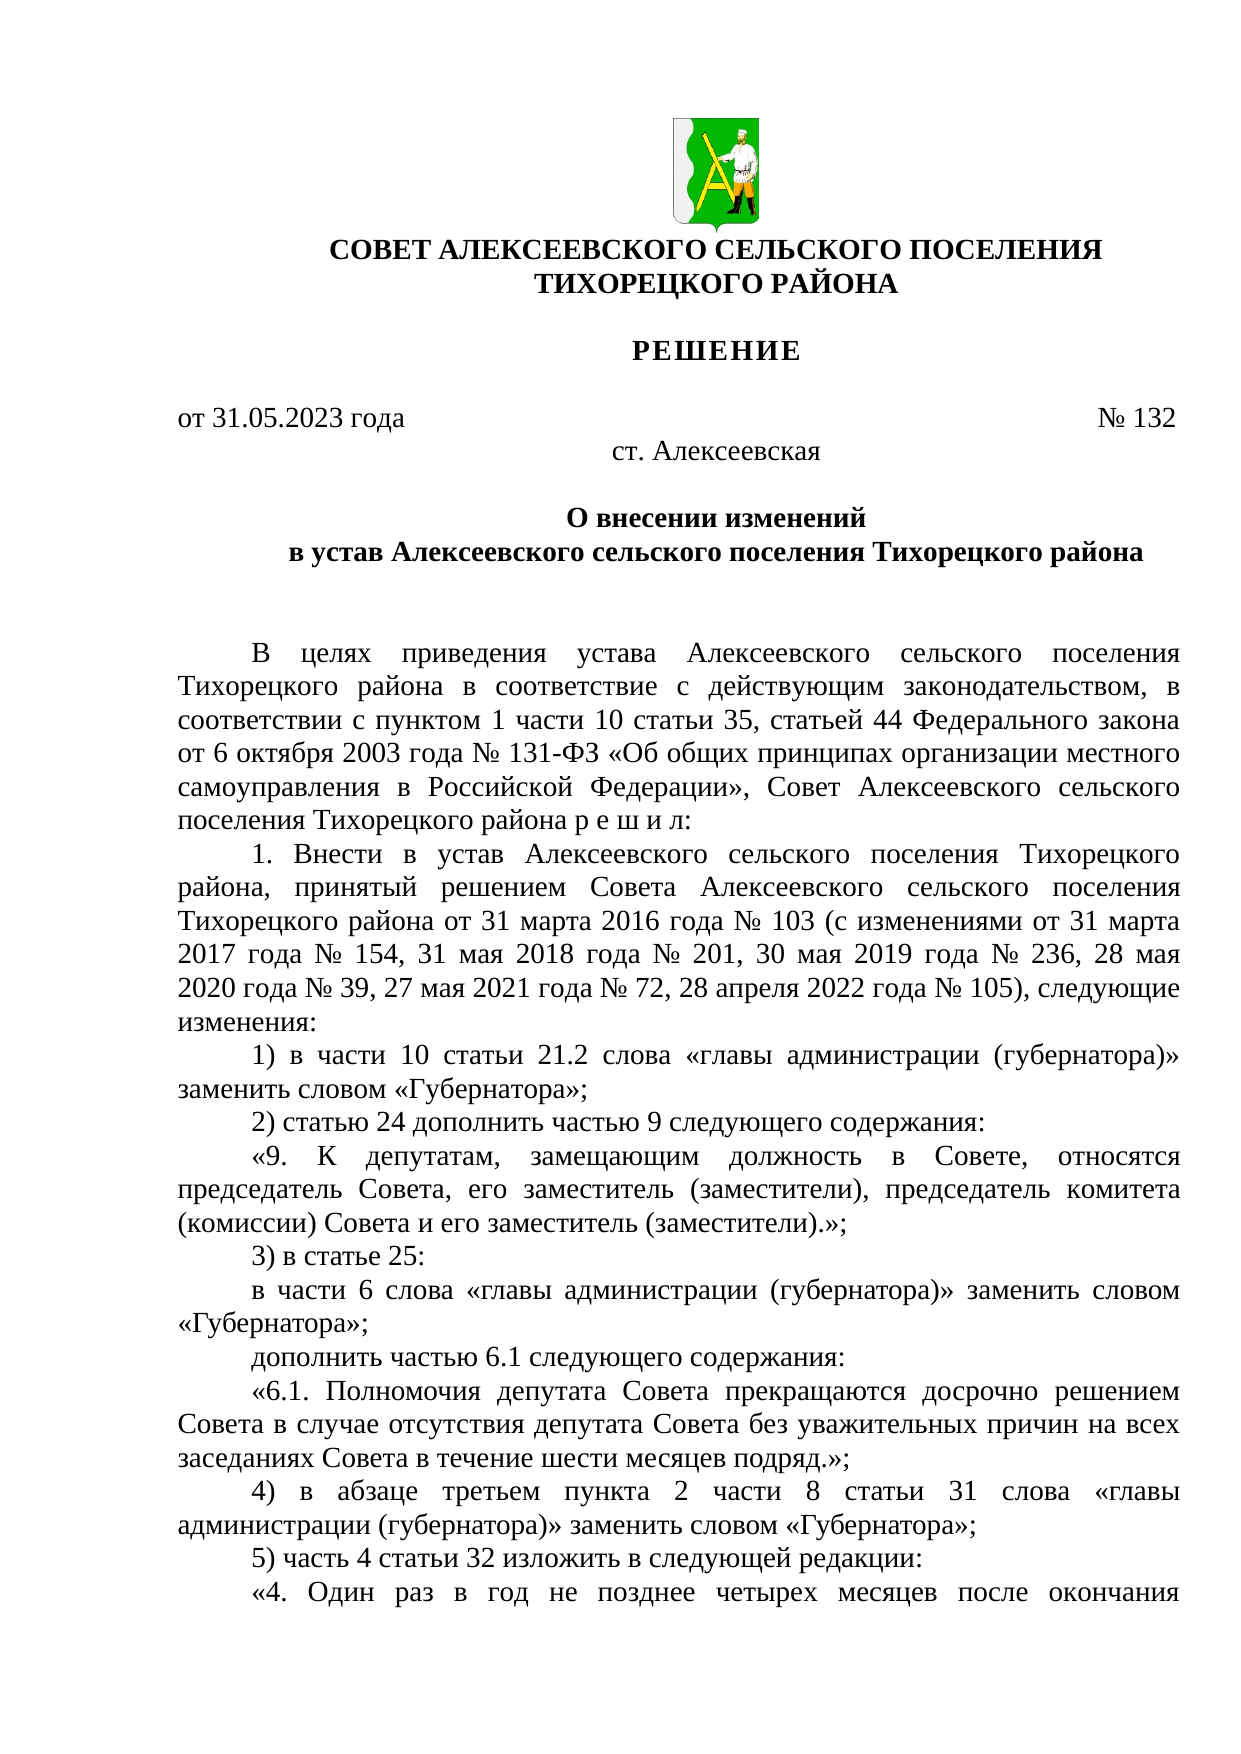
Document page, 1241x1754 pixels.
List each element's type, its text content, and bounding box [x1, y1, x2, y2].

text 1. Внести в устав Алексеевского сельского поселения Тихорецкого района, принятый решением Совета Алексеевского сельского поселения Тихорецкого района от 31 марта 2016 года № 103 (с изменениями от 31 марта 2017 года № 154, 31 мая 2018 года № 201, 30 мая 2019 года № 236, 28 мая 2020 года № 39, 27 мая 2021 года № 72, 28 апреля 2022 года № 105), следующие изменения: [177, 836, 1181, 1037]
text РЕШЕНИЕ [177, 333, 1181, 366]
text в части 6 слова «главы администрации (губернатора)» заменить словом «Губернатора»; [177, 1272, 1181, 1339]
text 5) часть 4 статьи 32 изложить в следующей редакции: [177, 1540, 1181, 1574]
text ст. Алексеевская [177, 433, 1181, 467]
text «9. К депутатам, замещающим должность в Совете, относятся председатель Совета, его заместитель (заместители), председатель комитета (комиссии) Совета и его заместитель (заместители).»; [177, 1138, 1181, 1238]
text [177, 1574, 1181, 1607]
text О внесении изменений [177, 501, 1181, 534]
text 1) в части 10 статьи 21.2 слова «главы администрации (губернатора)» заменить словом «Губернатора»; [177, 1037, 1181, 1104]
text 3) в статье 25: [177, 1238, 1181, 1272]
text в устав Алексеевского сельского поселения Тихорецкого района [177, 534, 1181, 568]
text СОВЕТ АЛЕКСЕЕВСКОГО СЕЛЬСКОГО ПОСЕЛЕНИЯ [177, 232, 1181, 266]
picture [673, 118, 759, 233]
text дополнить частью 6.1 следующего содержания: [177, 1339, 1181, 1373]
text от 31.05.2023 года № 132 [177, 400, 1181, 433]
text 4) в абзаце третьем пункта 2 части 8 статьи 31 слова «главы администрации (губернатора)» заменить словом «Губернатора»; [177, 1473, 1181, 1540]
text В целях приведения устава Алексеевского сельского поселения Тихорецкого района в соответствие с действующим законодательством, в соответствии с пунктом 1 части 10 статьи 35, статьей 44 Федерального закона от 6 октября 2003 года № 131-ФЗ «Об общих принципах организации местного самоуправления в Российской Федерации», Совет Алексеевского сельского поселения Тихорецкого района р е ш и л: [177, 635, 1181, 836]
text 2) статью 24 дополнить частью 9 следующего содержания: [177, 1104, 1181, 1138]
text «6.1. Полномочия депутата Совета прекращаются досрочно решением Совета в случае отсутствия депутата Совета без уважительных причин на всех заседаниях Совета в течение шести месяцев подряд.»; [177, 1373, 1181, 1473]
text ТИХОРЕЦКОГО РАЙОНА [177, 266, 1181, 299]
